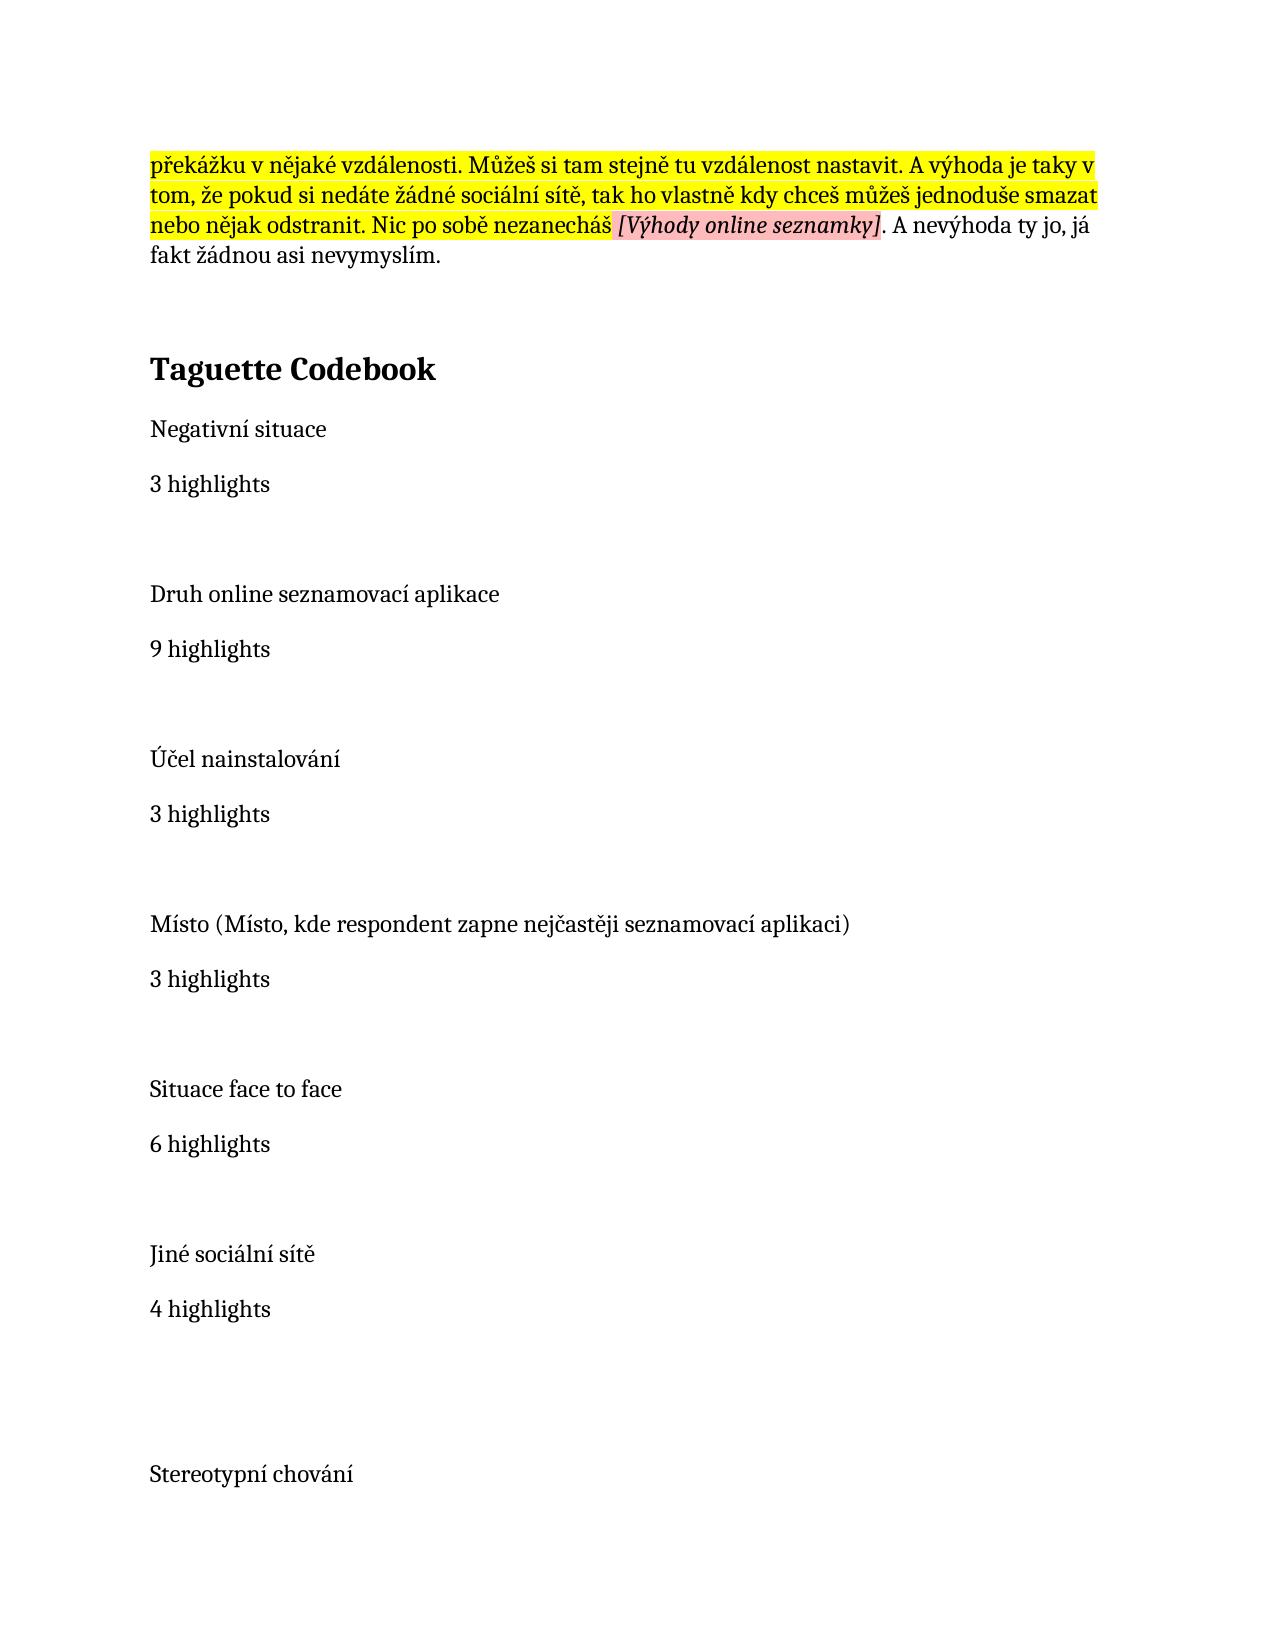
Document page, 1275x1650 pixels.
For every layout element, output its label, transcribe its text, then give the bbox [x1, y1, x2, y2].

text 9 highlights [150, 633, 1125, 663]
text Druh online seznamovací aplikace [150, 578, 1125, 608]
text 3 highlights [150, 468, 1125, 498]
text Situace face to face [150, 1073, 1125, 1103]
text 4 highlights [150, 1293, 1125, 1323]
text 6 highlights [150, 1128, 1125, 1158]
text Jiné sociální sítě [150, 1238, 1125, 1268]
text Stereotypní chování [150, 1458, 1125, 1488]
text 3 highlights [150, 963, 1125, 993]
text 3 highlights [150, 798, 1125, 828]
text Místo (Místo, kde respondent zapne nejčastěji seznamovací aplikaci) [150, 908, 1125, 938]
text Negativní situace [150, 413, 1125, 443]
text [150, 150, 1125, 270]
text Taguette Codebook [150, 350, 1125, 388]
text Účel nainstalování [150, 743, 1125, 773]
